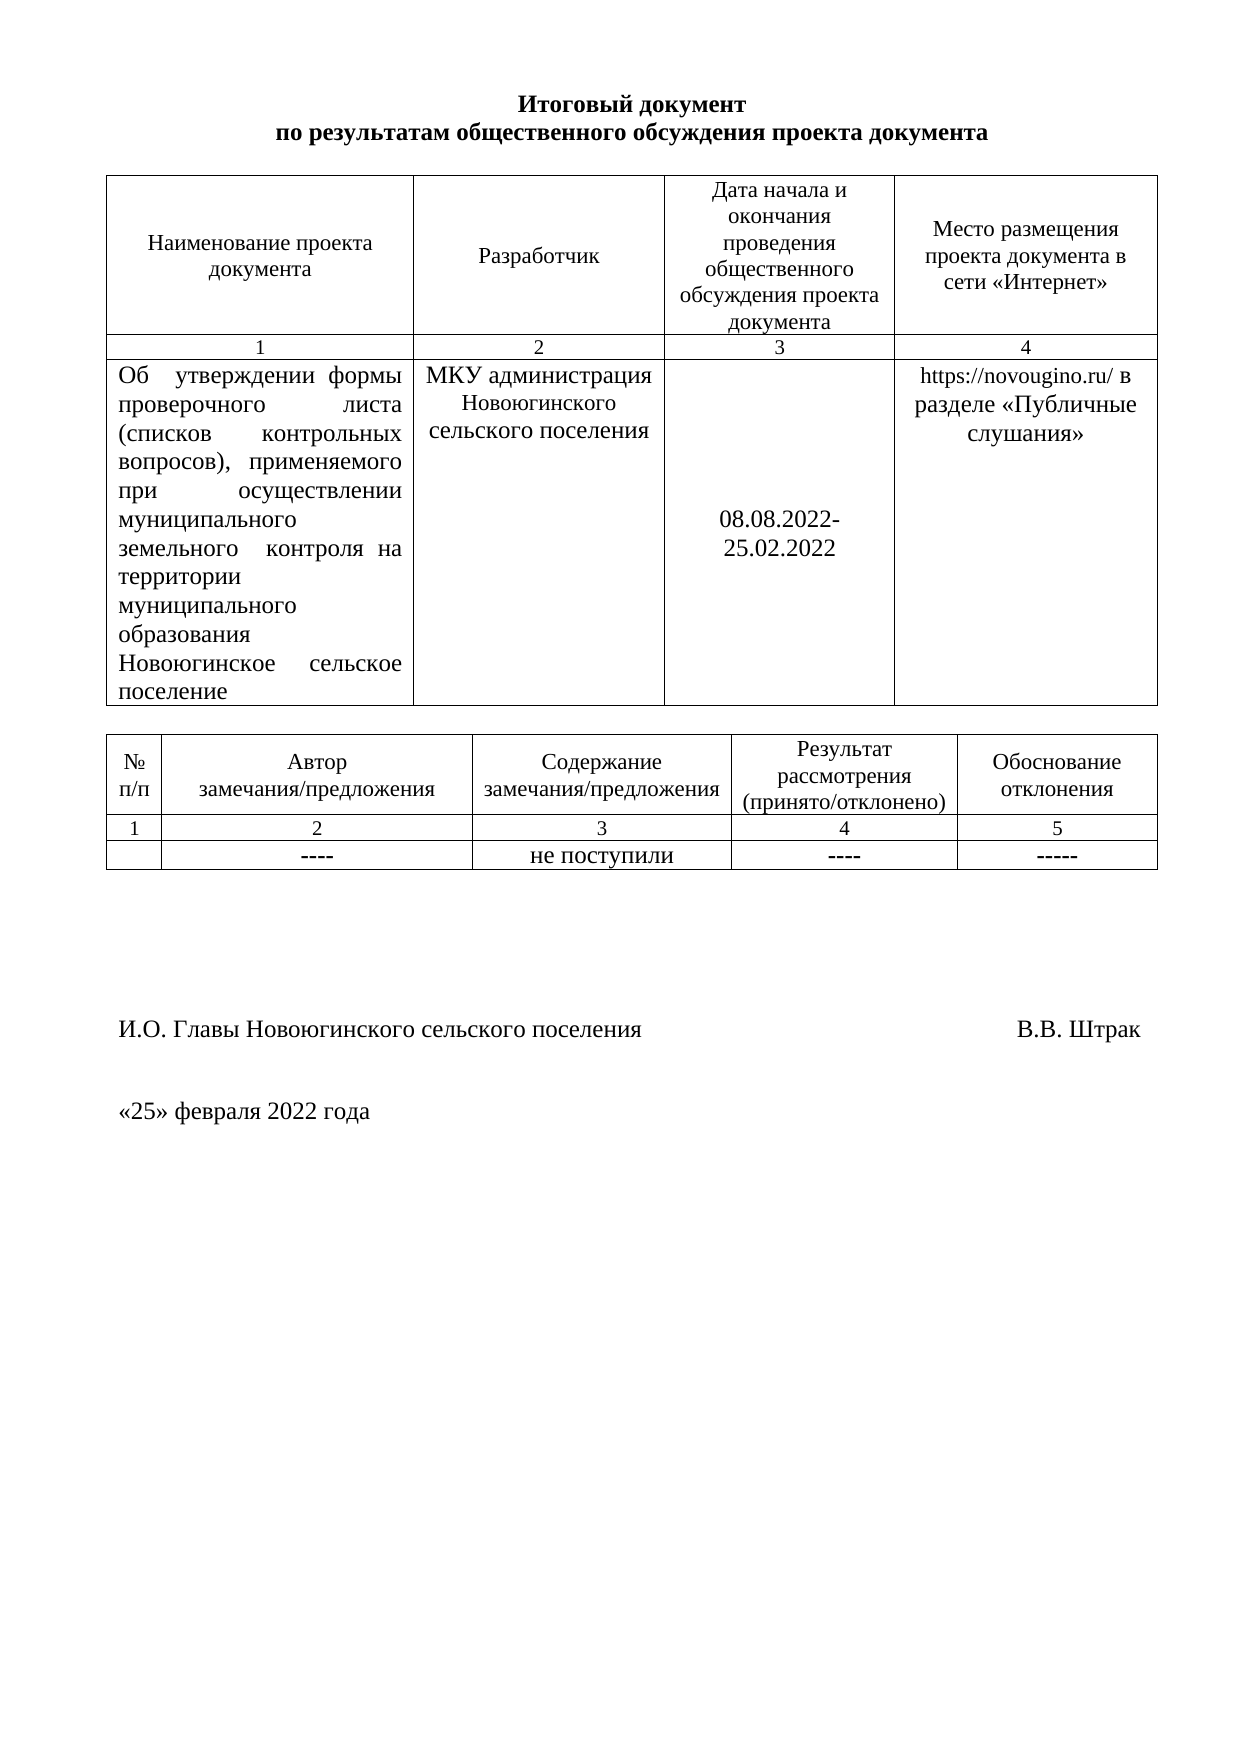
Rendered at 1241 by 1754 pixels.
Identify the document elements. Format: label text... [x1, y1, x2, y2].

table_header Дата начала и окончания проведения общественного обсуждения проекта документа [665, 176, 894, 334]
table_cell ---- [162, 841, 472, 869]
table_cell 08.08.2022-25.02.2022 [665, 360, 894, 705]
table_header Наименование проекта документа [107, 176, 413, 334]
table_header Содержание замечания/предложения [473, 735, 731, 814]
text по результатам общественного обсуждения проекта документа [118, 117, 1146, 146]
text Итоговый документ [118, 89, 1146, 117]
table_cell МКУ администрация Новоюгинского сельского поселения [414, 360, 664, 705]
table_header Место размещения проекта документа в сети «Интернет» [895, 176, 1157, 334]
table_cell Об утверждении формы проверочного листа (списков контрольных вопросов), применяемого при осуществлении муниципального земельного контроля на территории муниципального образования Новоюгинское сельское поселение [107, 360, 413, 705]
table_cell [107, 841, 161, 869]
table_cell 5 [958, 815, 1157, 839]
table_cell не поступили [473, 841, 731, 869]
table_cell 1 [107, 335, 413, 359]
table_cell 4 [732, 815, 957, 839]
table_header № п/п [107, 735, 161, 814]
table_header Автор замечания/предложения [162, 735, 472, 814]
table_header Результат рассмотрения (принято/отклонено) [732, 735, 957, 814]
table_cell ---- [732, 841, 957, 869]
text «25» февраля 2022 года [118, 1096, 1146, 1124]
text И.О. Главы Новоюгинского сельского поселения В.В. Штрак [118, 1014, 1146, 1043]
table_cell 3 [665, 335, 894, 359]
table_cell 4 [895, 335, 1157, 359]
table_cell ----- [958, 841, 1157, 869]
table_header Разработчик [414, 176, 664, 334]
table_cell 3 [473, 815, 731, 839]
table_cell 1 [107, 815, 161, 839]
table_header Обоснование отклонения [958, 735, 1157, 814]
table_cell 2 [414, 335, 664, 359]
table_cell https://novougino.ru/ в разделе «Публичные слушания» [895, 360, 1157, 705]
table_cell 2 [162, 815, 472, 839]
